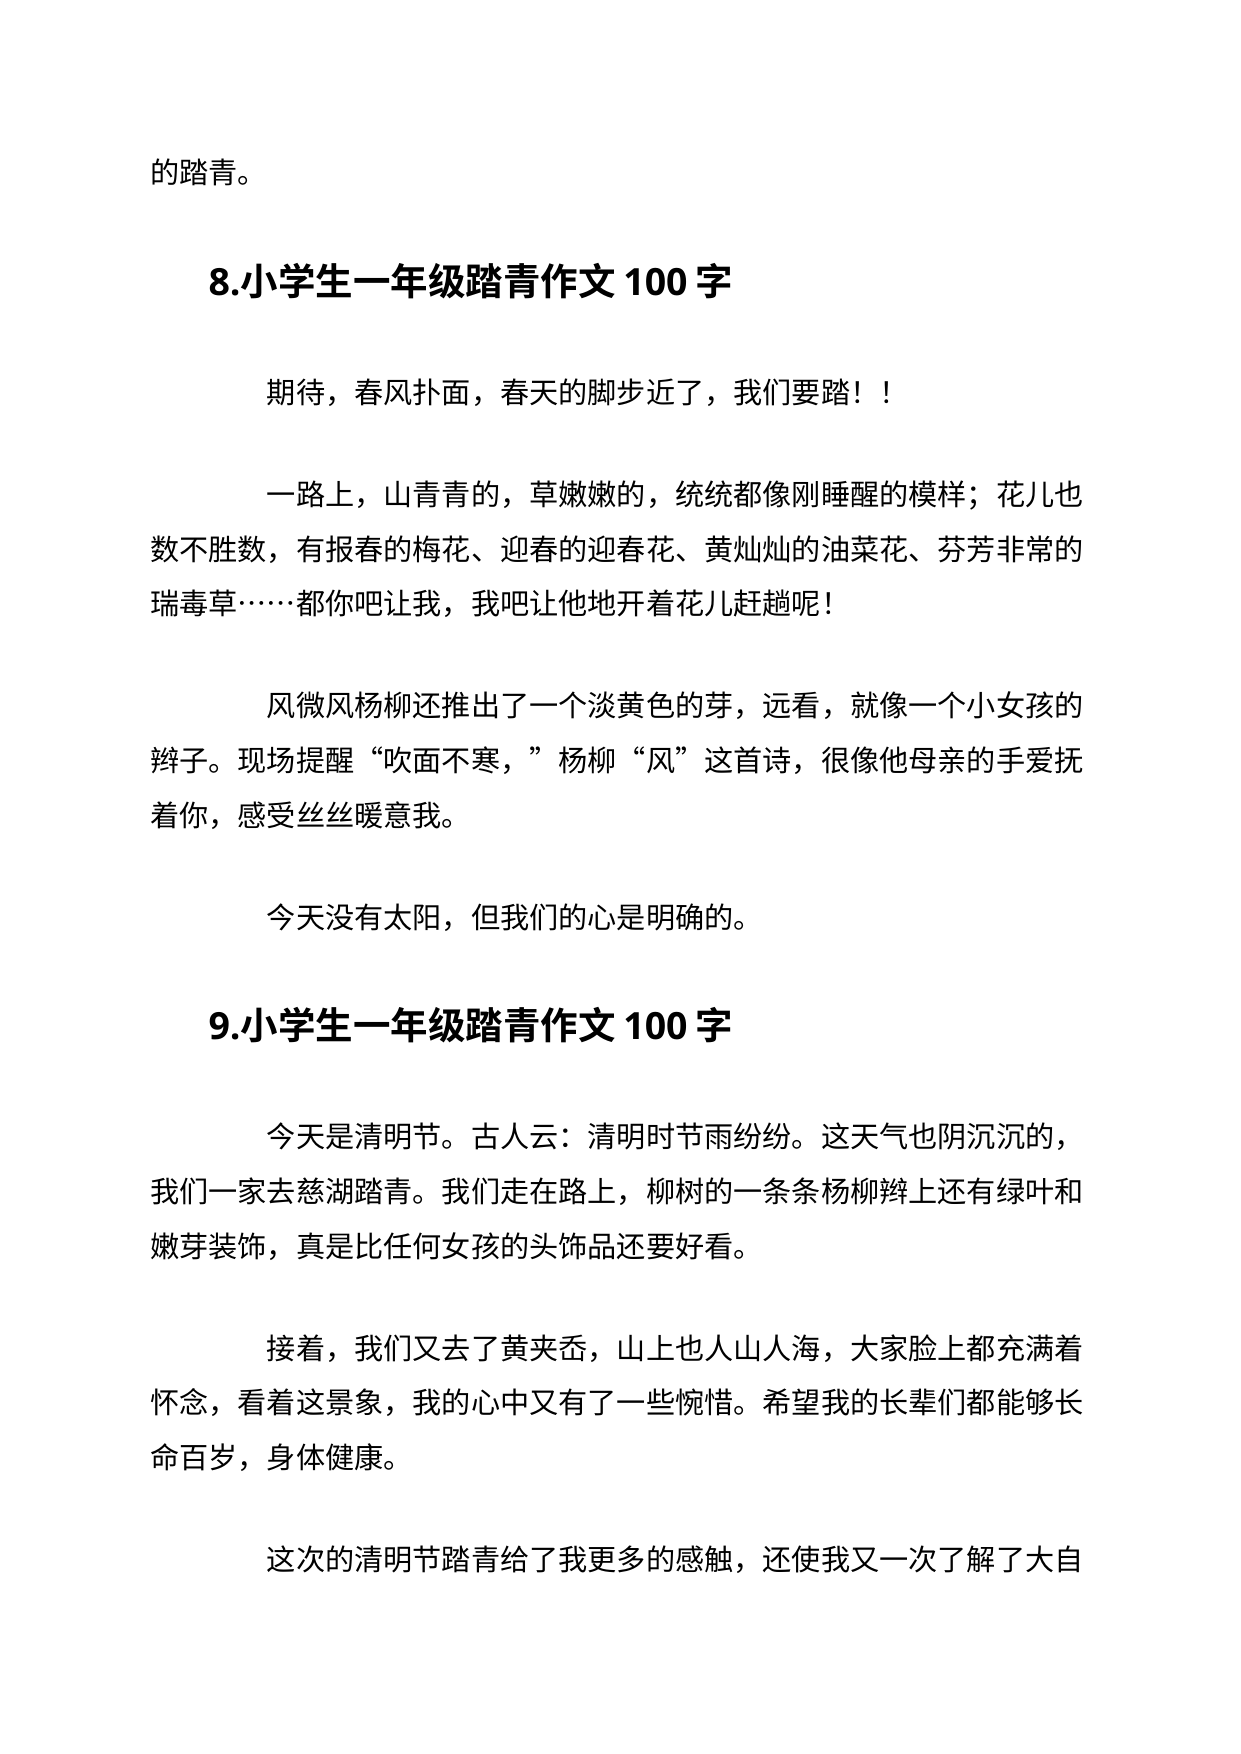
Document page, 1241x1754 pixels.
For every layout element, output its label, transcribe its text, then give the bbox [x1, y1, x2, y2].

text 接着，我们又去了黄夹岙，山上也人山人海，大家脸上都充满着怀念，看着这景象，我的心中又有了一些惋惜。希望我的长辈们都能够长命百岁，身体健康。 [150, 1325, 1090, 1477]
text 9.小学生一年级踏青作文100字 [150, 996, 1090, 1051]
text 期待，春风扑面，春天的脚步近了，我们要踏！！ [150, 369, 1090, 412]
text 今天没有太阳，但我们的心是明确的。 [150, 894, 1090, 937]
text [150, 150, 1090, 192]
text 8.小学生一年级踏青作文100字 [150, 252, 1090, 306]
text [150, 1537, 1090, 1579]
text 今天是清明节。古人云：清明时节雨纷纷。这天气也阴沉沉的，我们一家去慈湖踏青。我们走在路上，柳树的一条条杨柳辫上还有绿叶和嫩芽装饰，真是比任何女孩的头饰品还要好看。 [150, 1114, 1090, 1266]
text 一路上，山青青的，草嫩嫩的，统统都像刚睡醒的模样；花儿也数不胜数，有报春的梅花、迎春的迎春花、黄灿灿的油菜花、芬芳非常的瑞毒草……都你吧让我，我吧让他地开着花儿赶趟呢！ [150, 471, 1090, 623]
text 风微风杨柳还推出了一个淡黄色的芽，远看，就像一个小女孩的辫子。现场提醒“吹面不寒，”杨柳“风”这首诗，很像他母亲的手爱抚着你，感受丝丝暖意我。 [150, 683, 1090, 835]
